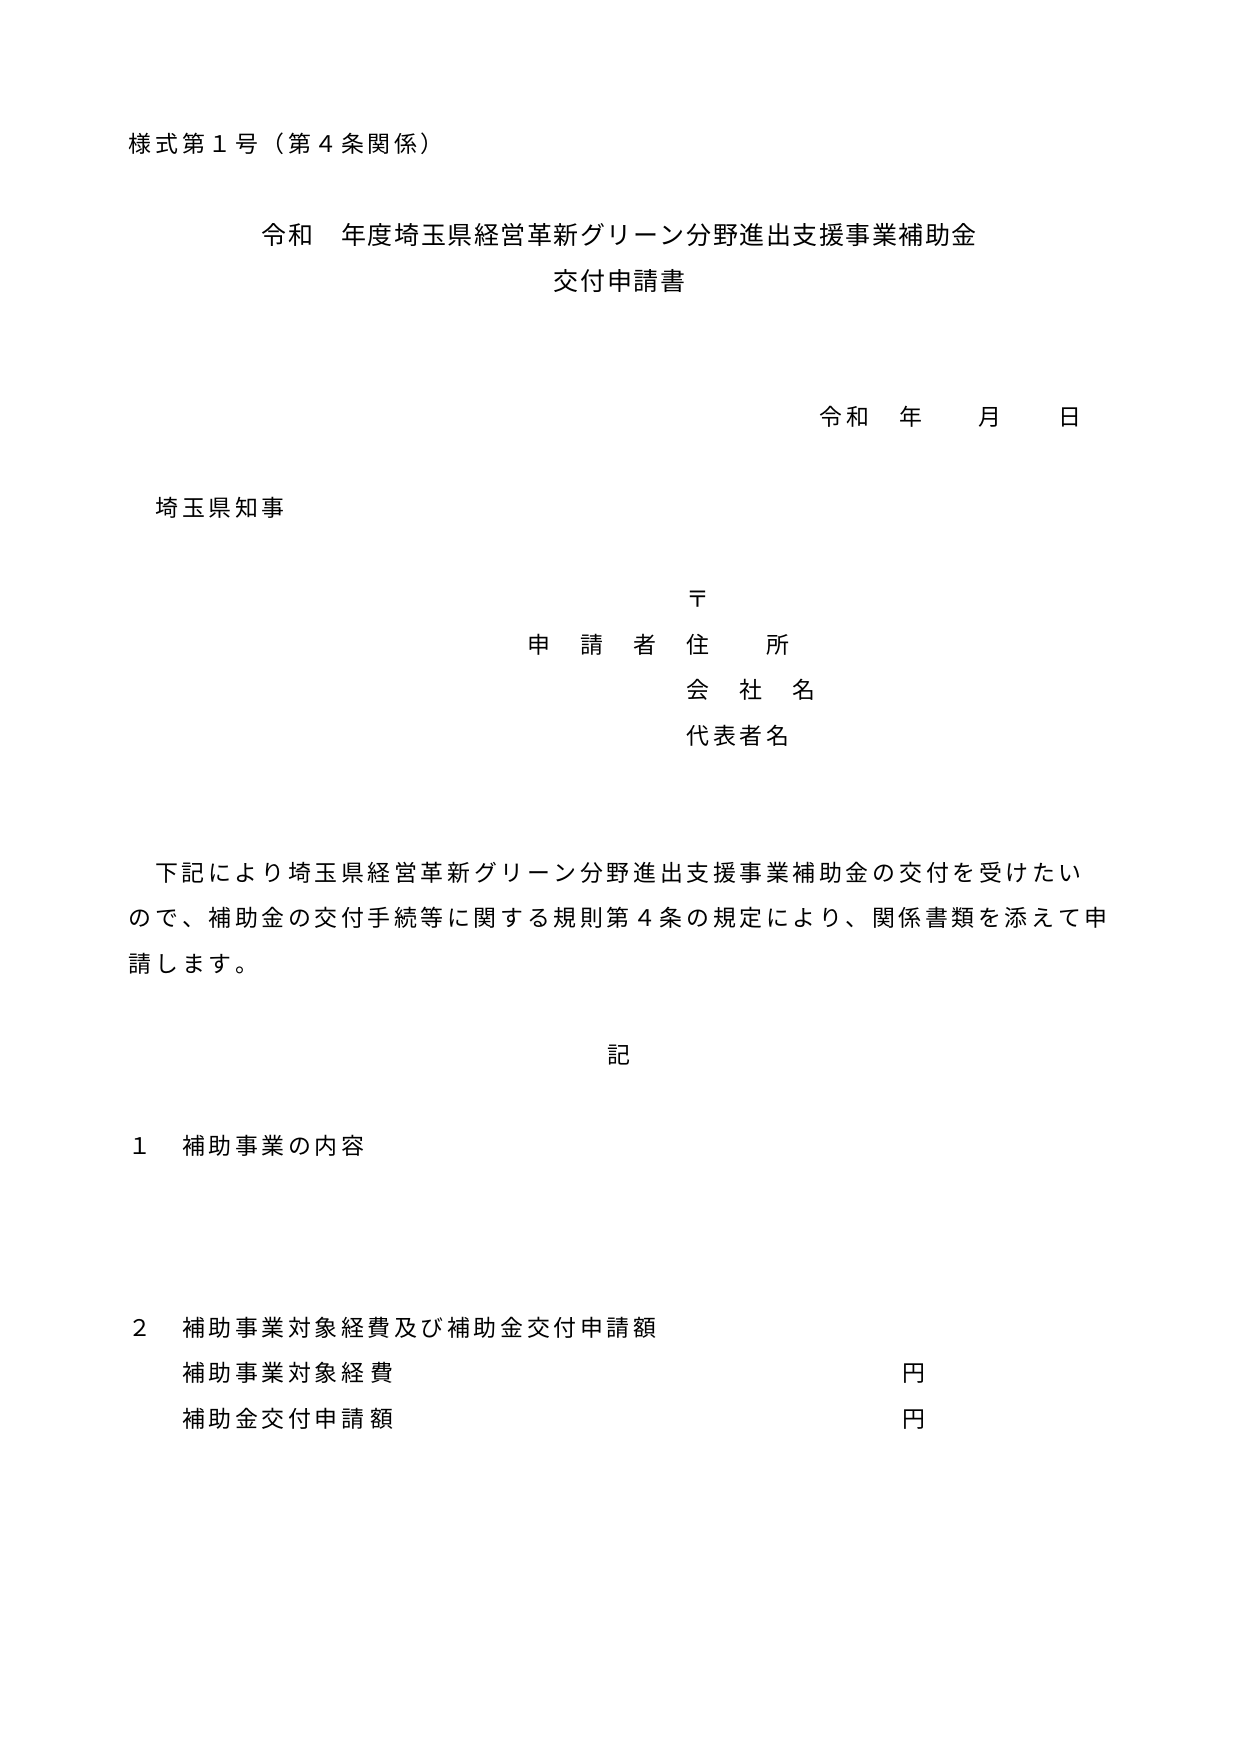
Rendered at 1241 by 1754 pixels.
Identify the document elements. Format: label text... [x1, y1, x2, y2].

text 交付申請書 [129, 257, 1111, 302]
text １ 補助事業の内容 [129, 1121, 1111, 1167]
text 補助金交付申請額 円 [129, 1394, 1111, 1440]
text 下記により埼玉県経営革新グリーン分野進出支援事業補助金の交付を受けたいので、補助金の交付手続等に関する規則第４条の規定により、関係書類を添えて申請します。 [129, 848, 1111, 985]
text 代表者名 [129, 712, 1111, 757]
text 〒 [129, 575, 1111, 621]
text 様式第１号（第４条関係） [129, 120, 1111, 166]
text 埼玉県知事 [129, 484, 1111, 530]
text ２ 補助事業対象経費及び補助金交付申請額 [129, 1303, 1111, 1349]
text 令和 年度埼玉県経営革新グリーン分野進出支援事業補助金 [129, 211, 1111, 257]
text 記 [129, 1030, 1111, 1076]
text 令和 年 月 日 [129, 393, 1111, 439]
text 会 社 名 [129, 666, 1111, 712]
text 申 請 者 住 所 [129, 621, 1111, 666]
text 補助事業対象経費 円 [129, 1349, 1111, 1394]
